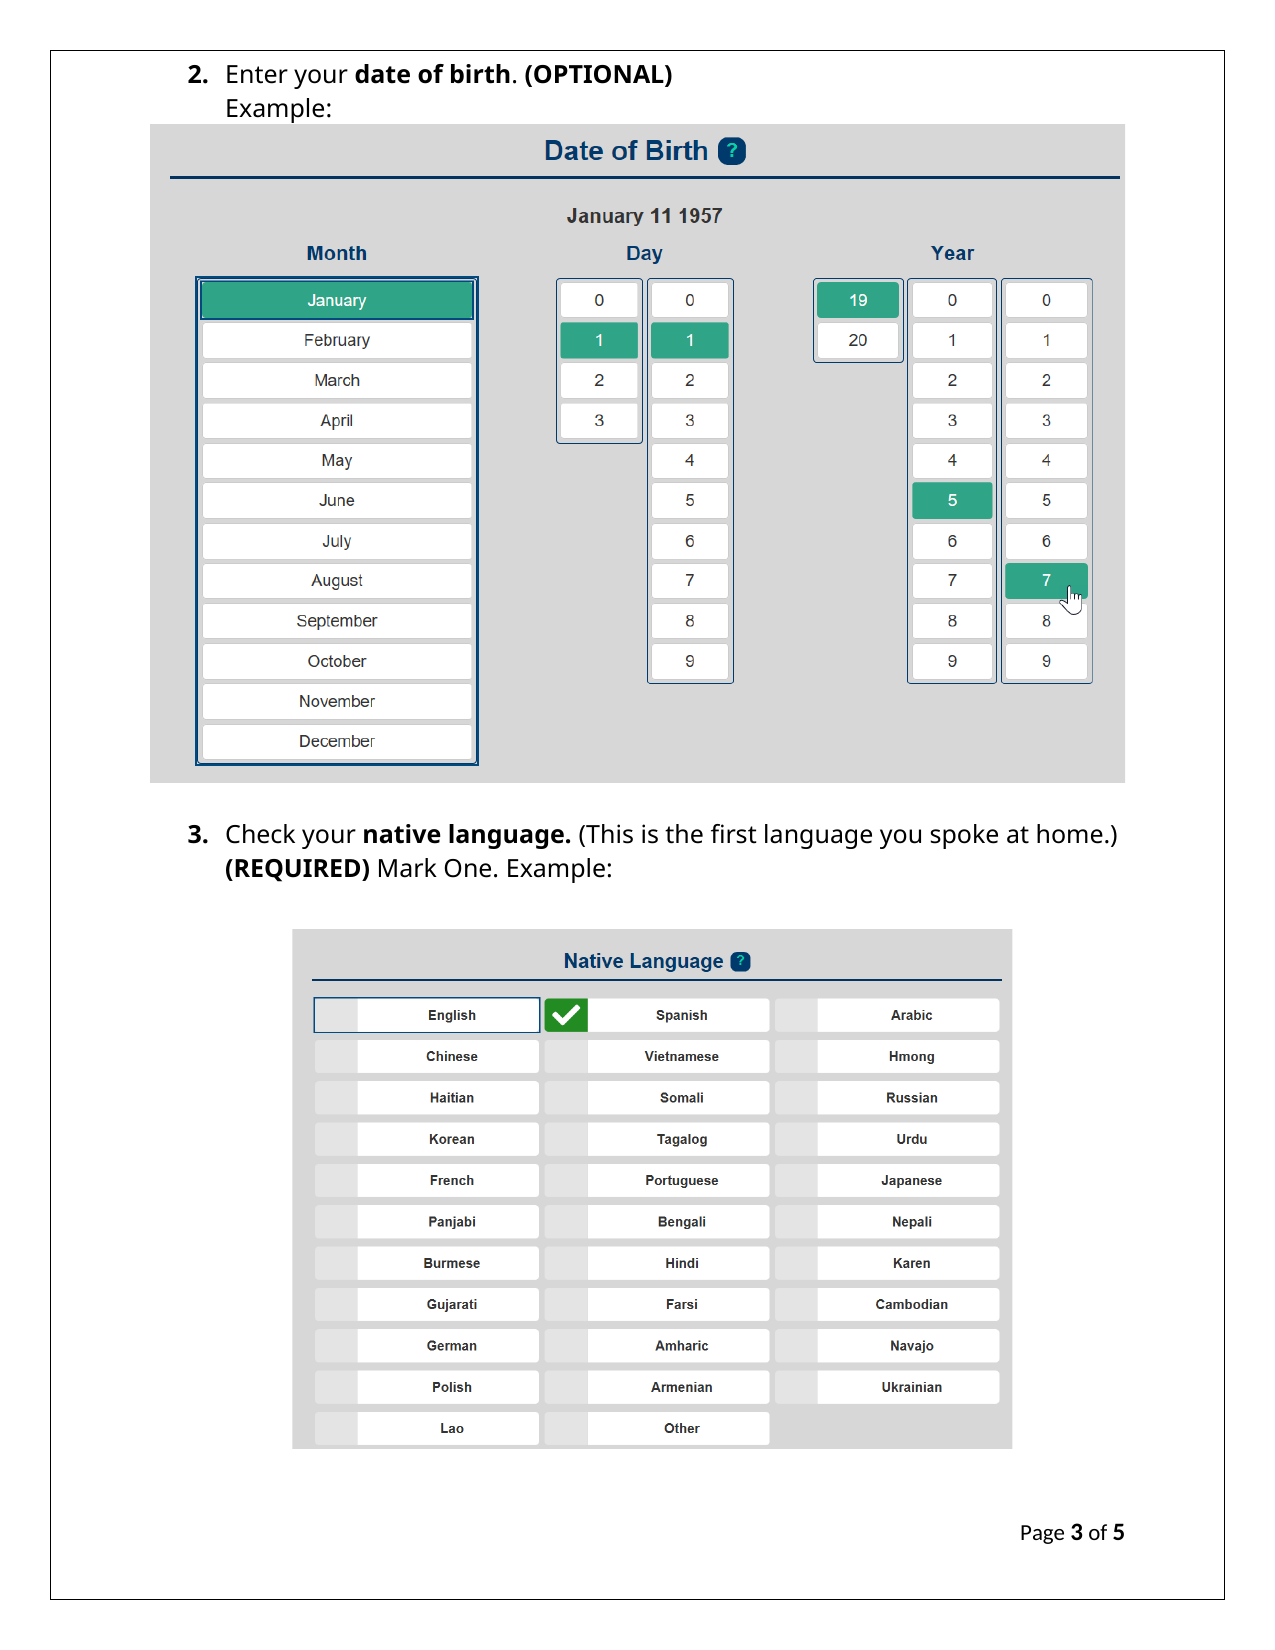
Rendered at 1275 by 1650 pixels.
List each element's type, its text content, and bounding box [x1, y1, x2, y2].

picture [292, 929, 1013, 1449]
text Example: [150, 90, 1125, 124]
list Enter your date of birth. (OPTIONAL) [187, 56, 1125, 90]
list Check your native language. (This is the first language you spoke at home.) (REQUIRED) Mark One. Example: [187, 816, 1125, 884]
picture [150, 124, 1125, 783]
